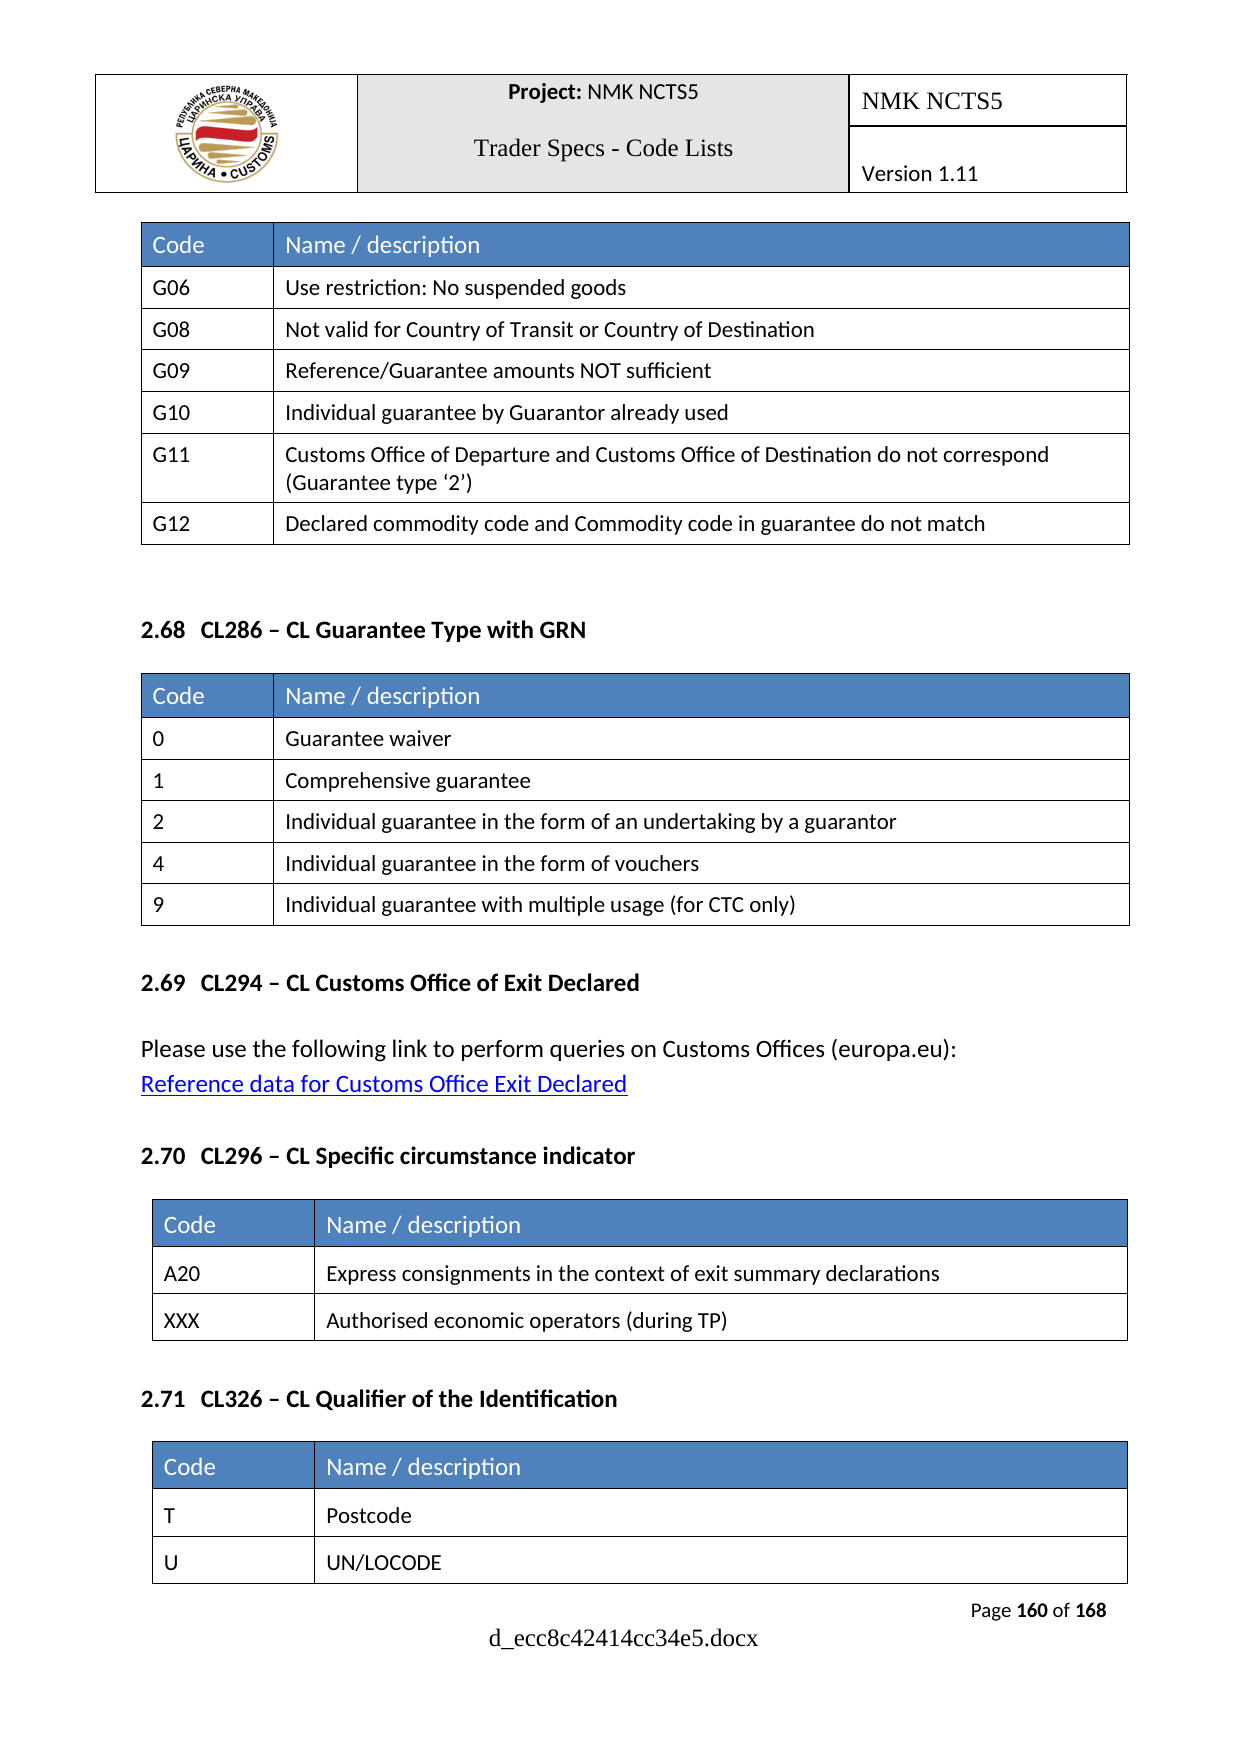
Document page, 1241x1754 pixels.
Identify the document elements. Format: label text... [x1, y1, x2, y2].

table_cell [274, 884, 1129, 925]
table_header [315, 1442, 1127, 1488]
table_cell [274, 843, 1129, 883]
subtitle CL296 – CL Specific circumstance indicator [141, 1140, 1106, 1171]
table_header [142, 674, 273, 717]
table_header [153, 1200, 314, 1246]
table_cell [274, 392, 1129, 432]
text Reference data for Customs Office Exit Declared [141, 1068, 1106, 1099]
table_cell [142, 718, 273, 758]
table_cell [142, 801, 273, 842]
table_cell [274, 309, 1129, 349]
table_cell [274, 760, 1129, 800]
subtitle CL294 – CL Customs Office of Exit Declared [141, 967, 1106, 997]
subtitle CL326 – CL Qualifier of the Identification [141, 1383, 1106, 1413]
picture [169, 75, 284, 192]
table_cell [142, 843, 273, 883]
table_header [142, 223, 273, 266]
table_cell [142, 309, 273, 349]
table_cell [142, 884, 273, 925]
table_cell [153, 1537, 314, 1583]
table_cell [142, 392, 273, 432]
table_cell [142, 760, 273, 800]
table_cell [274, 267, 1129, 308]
text Please use the following link to perform queries on Customs Offices (europa.eu): [141, 1033, 1106, 1064]
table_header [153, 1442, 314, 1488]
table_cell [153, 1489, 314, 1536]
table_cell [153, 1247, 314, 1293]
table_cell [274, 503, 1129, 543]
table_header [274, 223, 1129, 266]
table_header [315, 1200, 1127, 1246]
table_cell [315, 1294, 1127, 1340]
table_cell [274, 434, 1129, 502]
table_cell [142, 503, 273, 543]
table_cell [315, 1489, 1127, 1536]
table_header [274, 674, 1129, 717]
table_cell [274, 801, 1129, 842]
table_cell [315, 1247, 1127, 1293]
subtitle CL286 – CL Guarantee Type with GRN [141, 614, 1106, 645]
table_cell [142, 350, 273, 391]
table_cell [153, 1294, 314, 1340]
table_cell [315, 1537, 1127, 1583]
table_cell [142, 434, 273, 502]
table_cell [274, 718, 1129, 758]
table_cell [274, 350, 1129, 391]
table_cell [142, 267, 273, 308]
